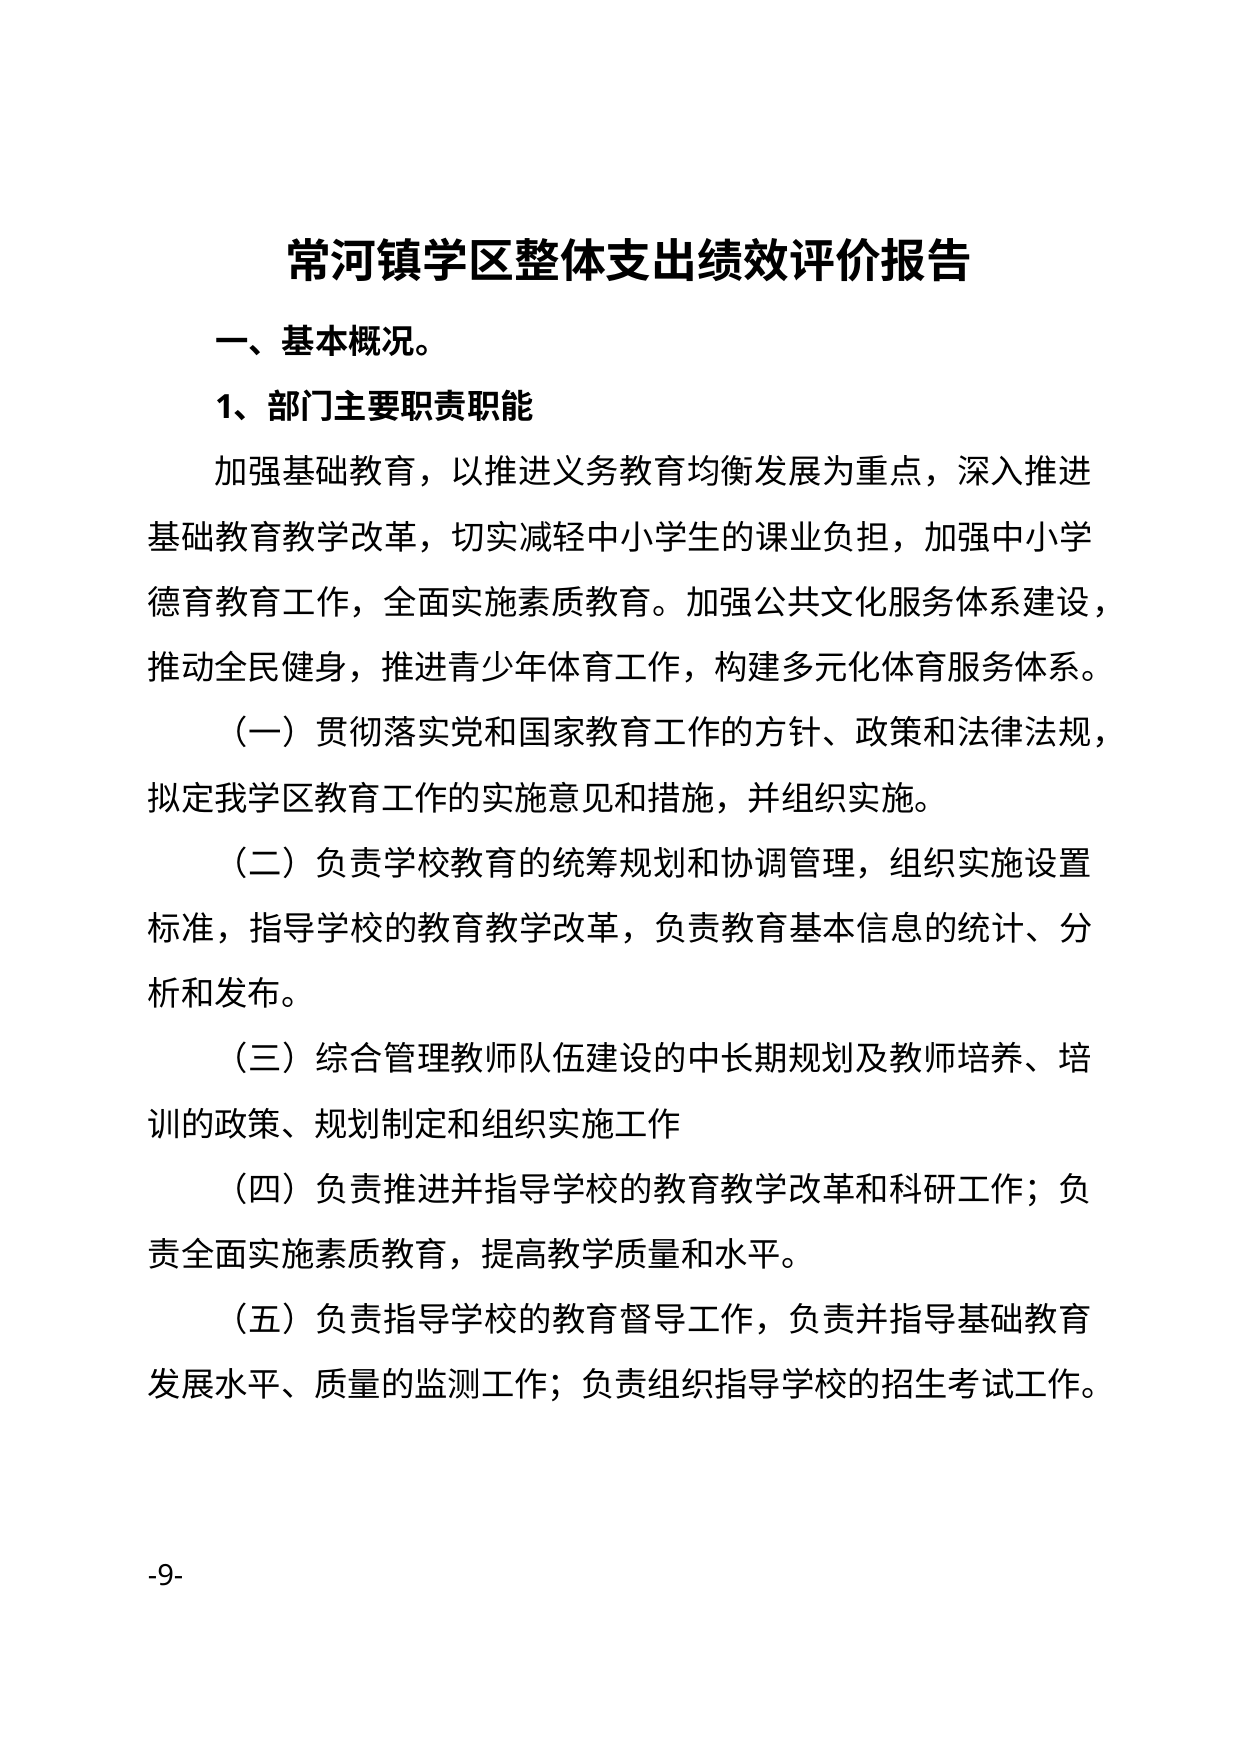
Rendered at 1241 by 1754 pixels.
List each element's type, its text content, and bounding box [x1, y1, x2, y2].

text （二）负责学校教育的统筹规划和协调管理，组织实施设置标准，指导学校的教育教学改革，负责教育基本信息的统计、分析和发布。 [148, 828, 1092, 1024]
text 常河镇学区整体支出绩效评价报告 [148, 208, 1092, 306]
text 加强基础教育，以推进义务教育均衡发展为重点，深入推进基础教育教学改革，切实减轻中小学生的课业负担，加强中小学德育教育工作，全面实施素质教育。加强公共文化服务体系建设，推动全民健身，推进青少年体育工作，构建多元化体育服务体系。 [148, 437, 1092, 698]
text 1、部门主要职责职能 [148, 372, 1092, 437]
text （五）负责指导学校的教育督导工作，负责并指导基础教育发展水平、质量的监测工作；负责组织指导学校的招生考试工作。 [148, 1284, 1092, 1415]
text （三）综合管理教师队伍建设的中长期规划及教师培养、培训的政策、规划制定和组织实施工作 [148, 1024, 1092, 1154]
text （一）贯彻落实党和国家教育工作的方针、政策和法律法规，拟定我学区教育工作的实施意见和措施，并组织实施。 [148, 698, 1092, 828]
text 一、基本概况。 [148, 306, 1092, 372]
text （四）负责推进并指导学校的教育教学改革和科研工作；负责全面实施素质教育，提高教学质量和水平。 [148, 1154, 1092, 1284]
